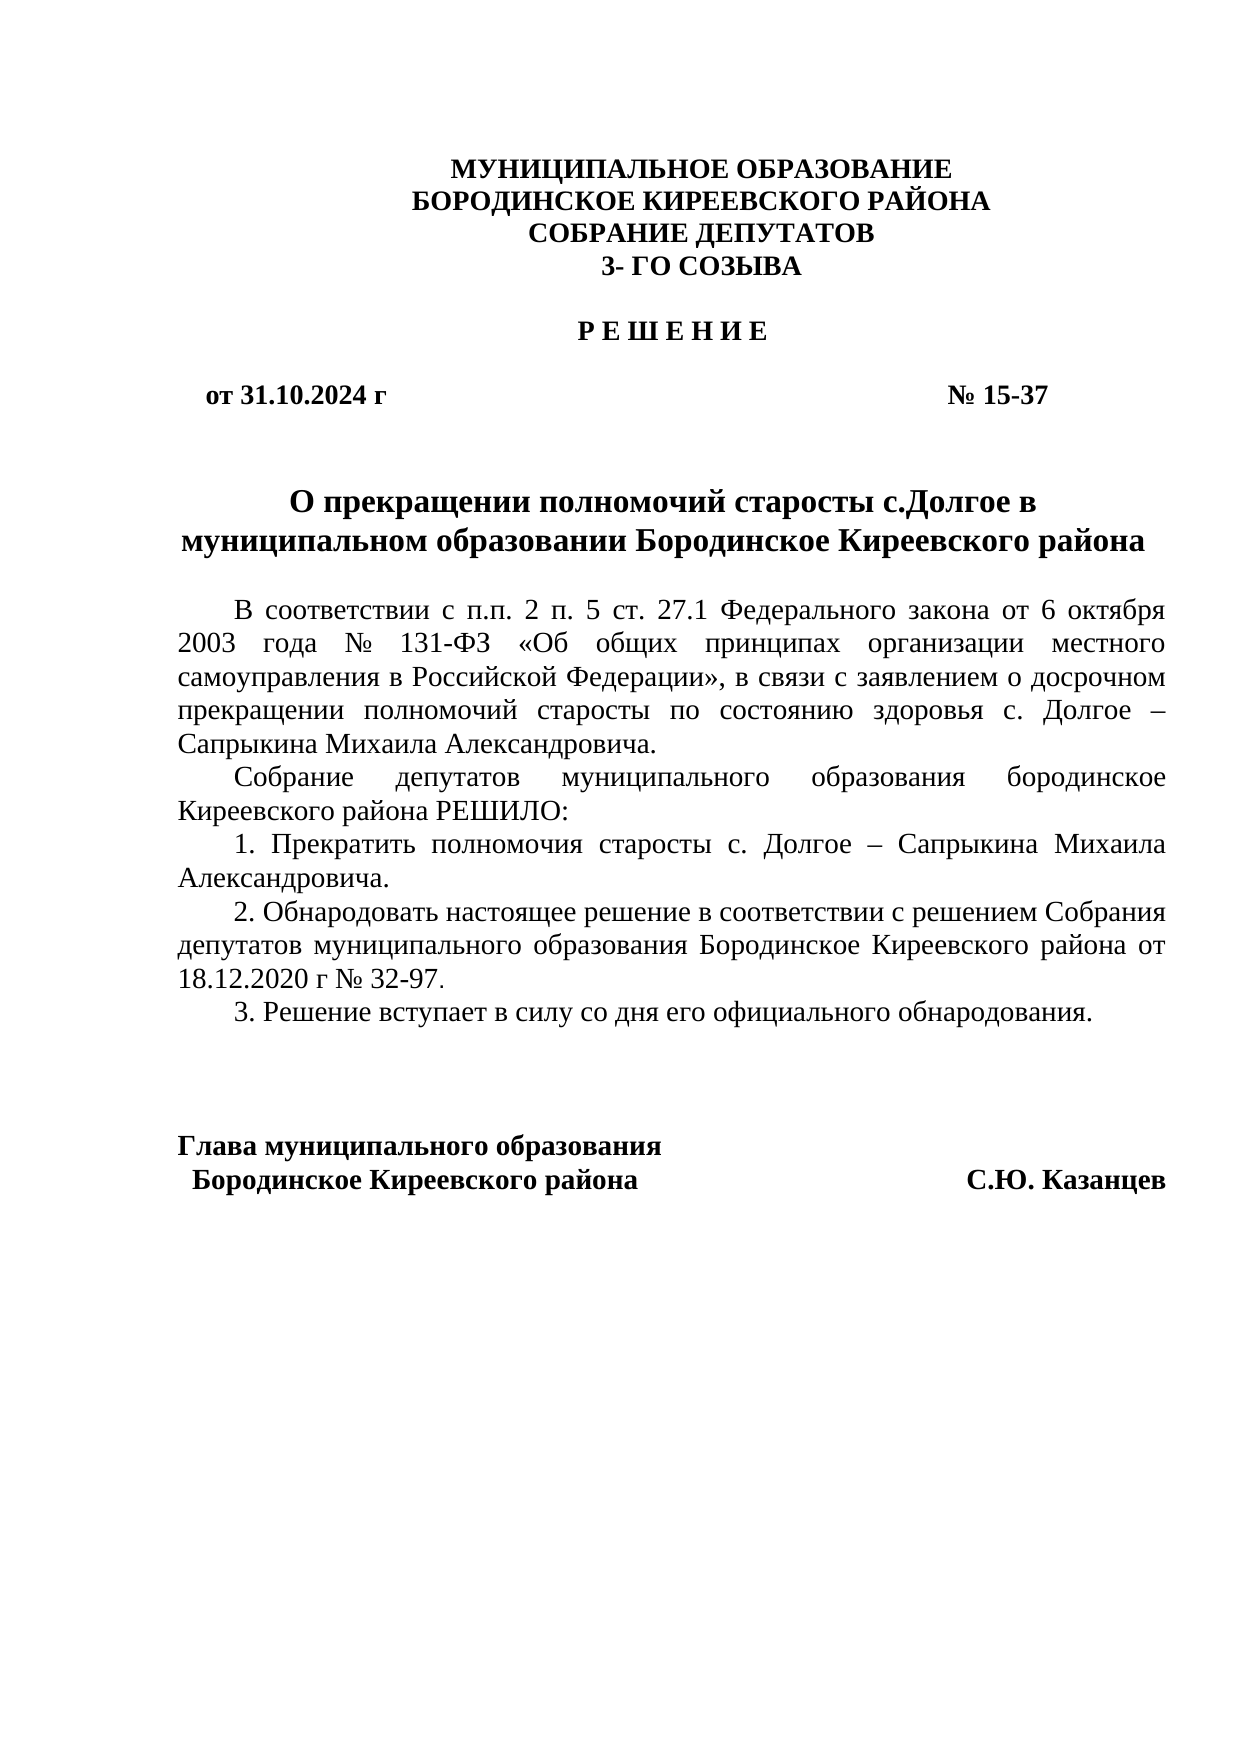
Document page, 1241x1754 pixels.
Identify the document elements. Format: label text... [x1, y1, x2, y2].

text Р Е Ш Е Н И Е [177, 314, 1167, 346]
text 3- ГО СОЗЫВА [177, 249, 1167, 281]
text Бородинское Киреевского района С.Ю. Казанцев [177, 1162, 1167, 1196]
text от 31.10.2024 г № 15-37 [177, 378, 1167, 411]
text 1. Прекратить полномочия старосты с. Долгое – Сапрыкина Михаила Александровича. [177, 827, 1167, 894]
text Глава муниципального образования [177, 1128, 1167, 1162]
text О прекращении полномочий старосты с.Долгое в муниципальном образовании Бородинское Киреевского района [177, 482, 1149, 558]
text В соответствии с п.п. 2 п. 5 ст. 27.1 Федерального закона от 6 октября 2003 года № 131-ФЗ «Об общих принципах организации местного самоуправления в Российской Федерации», в связи с заявлением о досрочном прекращении полномочий старосты по состоянию здоровья с. Долгое – Сапрыкина Михаила Александровича. [177, 592, 1167, 759]
text Собрание депутатов муниципального образования бородинское Киреевского района РЕШИЛО: [177, 759, 1167, 827]
text 2. Обнародовать настоящее решение в соответствии с решением Собрания депутатов муниципального образования Бородинское Киреевского района от 18.12.2020 г № 32-97. [177, 894, 1167, 994]
text БОРОДИНСКОЕ КИРЕЕВСКОГО РАЙОНА [177, 184, 1167, 216]
text 3. Решение вступает в силу со дня его официального обнародования. [177, 994, 1167, 1028]
text МУНИЦИПАЛЬНОЕ ОБРАЗОВАНИЕ [177, 152, 1167, 184]
text СОБРАНИЕ ДЕПУТАТОВ [177, 216, 1167, 249]
